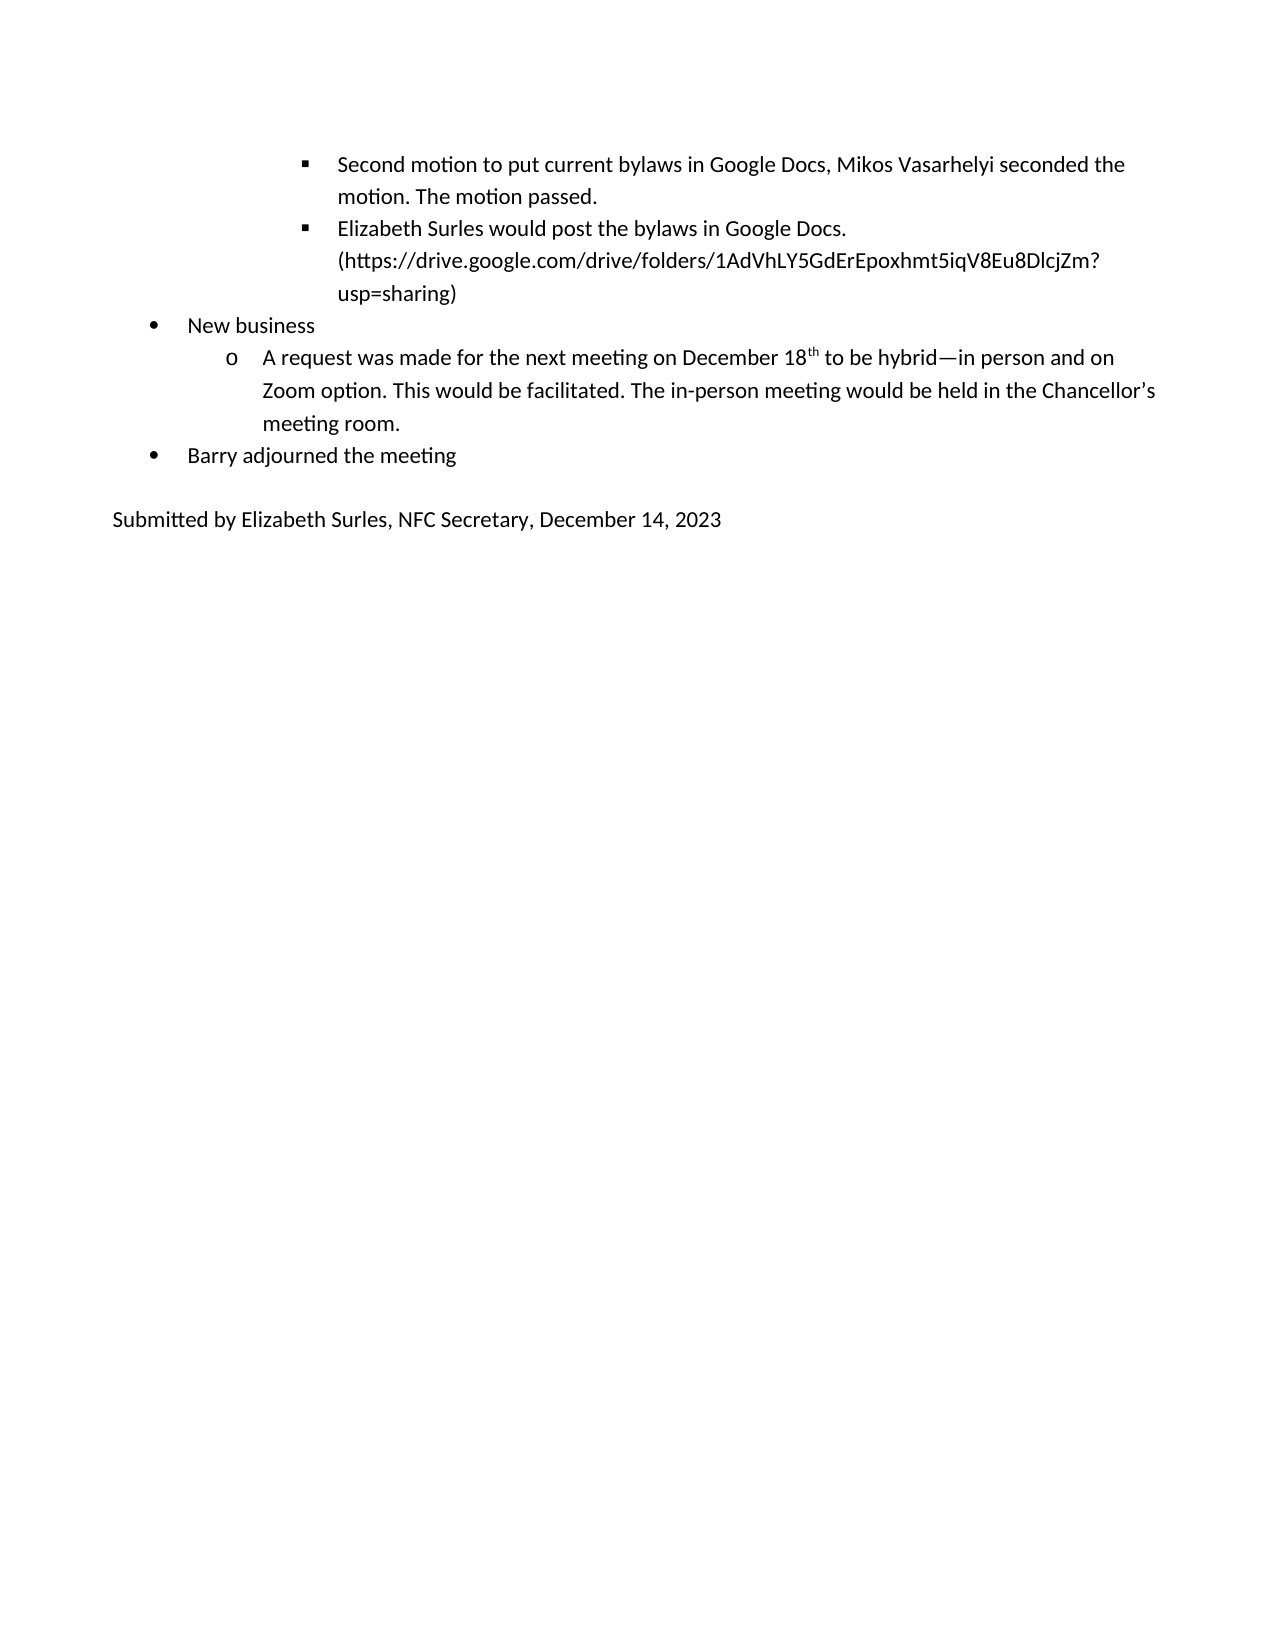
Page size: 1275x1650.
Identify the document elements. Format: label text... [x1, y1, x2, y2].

list A request was made for the next meeting on December 18th to be hybrid—in person and on Zoom option. This would be facilitated. The in-person meeting would be held in the Chancellor’s meeting room. [225, 343, 1162, 437]
list Second motion to put current bylaws in Google Docs, Mikos Vasarhelyi seconded the motion. The motion passed. [300, 150, 1162, 210]
text Submitted by Elizabeth Surles, NFC Secretary, December 14, 2023 [112, 505, 1162, 533]
list New business [150, 311, 1162, 339]
list Elizabeth Surles would post the bylaws in Google Docs. (https://drive.google.com/drive/folders/1AdVhLY5GdErEpoxhmt5iqV8Eu8DlcjZm?usp=sharing) [300, 214, 1162, 307]
list Barry adjourned the meeting [150, 441, 1162, 469]
